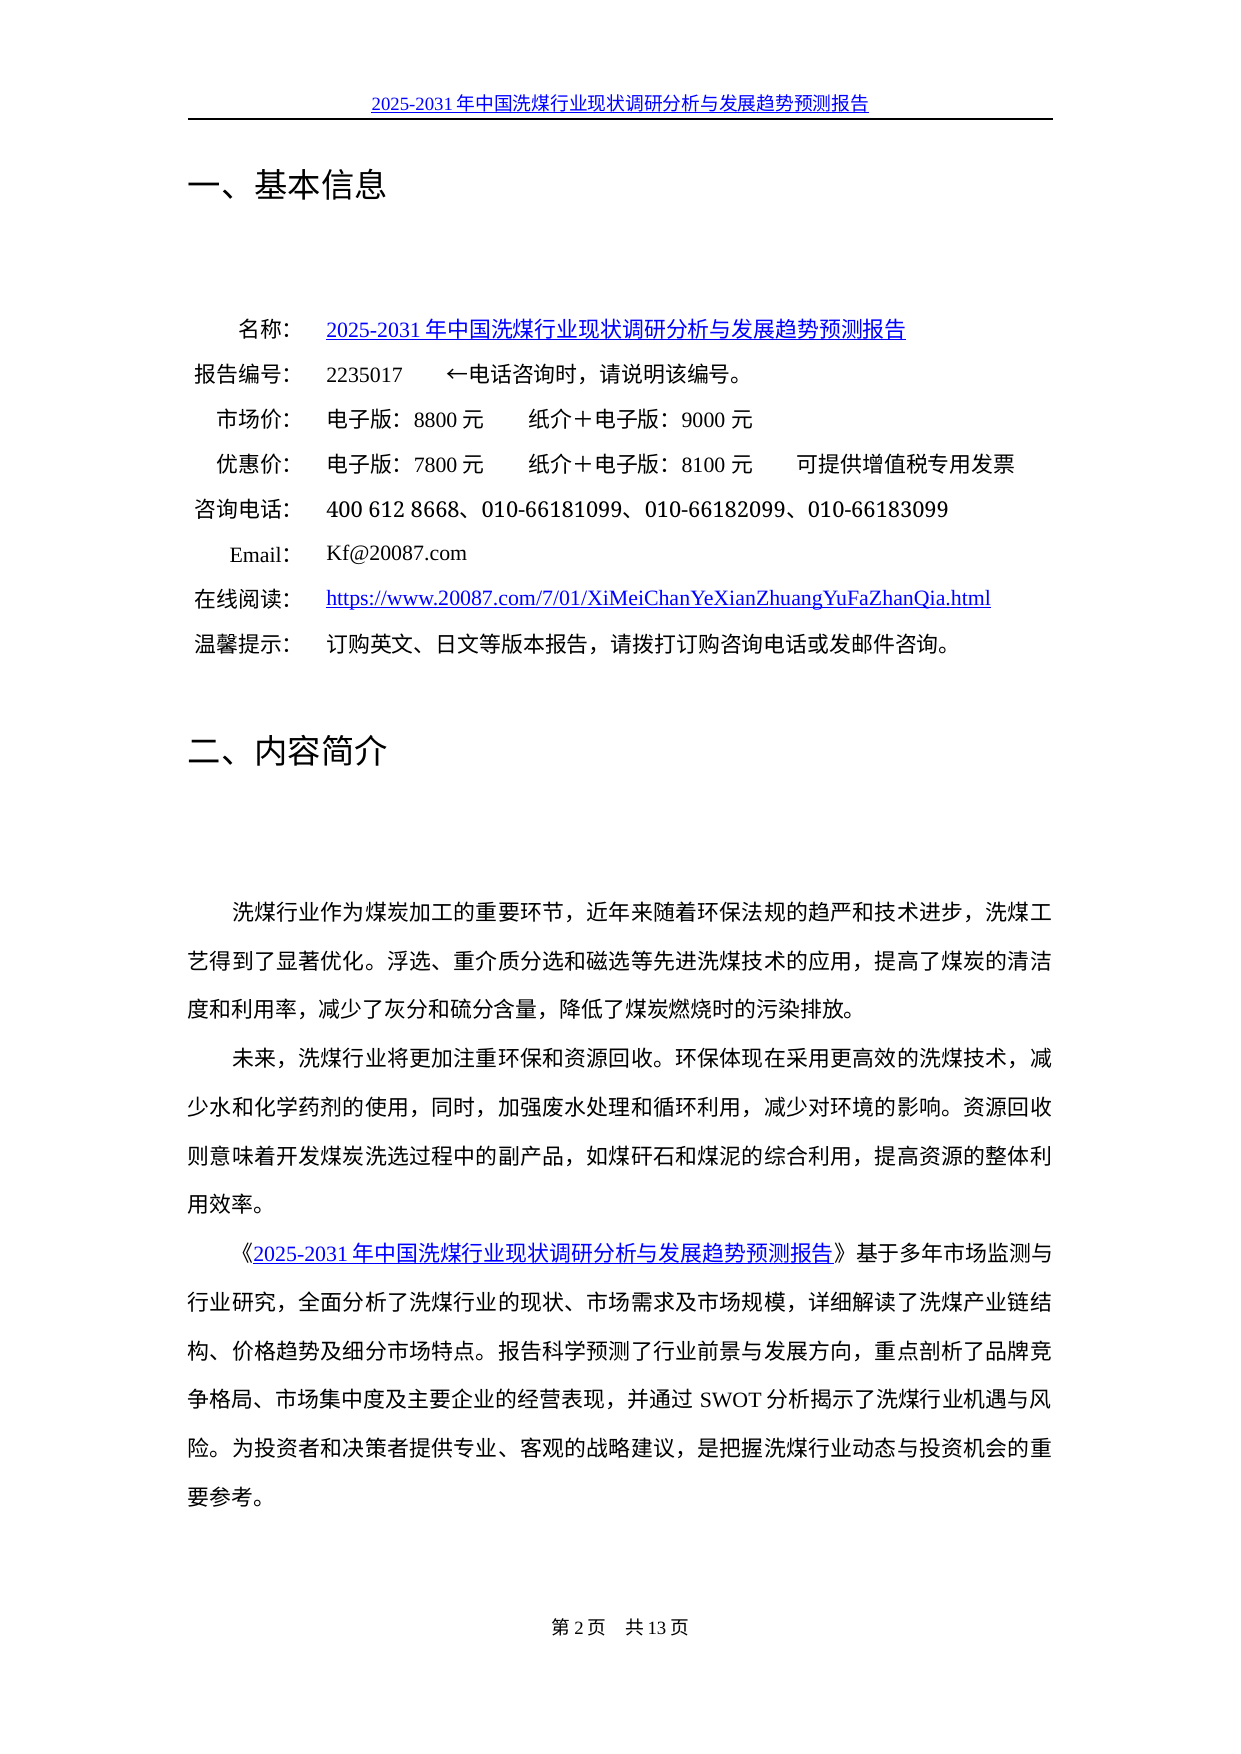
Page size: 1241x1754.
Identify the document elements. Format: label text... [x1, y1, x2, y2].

title 二、内容简介 [187, 717, 1053, 782]
table_cell 订购英文、日文等版本报告，请拨打订购咨询电话或发邮件咨询。 [315, 627, 1073, 672]
table_cell Email： [167, 537, 315, 582]
table_cell 优惠价： [167, 447, 315, 492]
table_cell 电子版：8800 元 纸介＋电子版：9000 元 [315, 402, 1073, 447]
table_cell 在线阅读： [167, 582, 315, 627]
table_cell 电子版：7800 元 纸介＋电子版：8100 元 可提供增值税专用发票 [315, 447, 1073, 492]
table_cell [315, 582, 1073, 627]
table_cell 温馨提示： [167, 627, 315, 672]
table_cell 2235017 ←电话咨询时，请说明该编号。 [315, 357, 1073, 402]
table_cell Kf@20087.com [315, 537, 1073, 582]
table_cell 报告编号： [167, 357, 315, 402]
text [187, 894, 1053, 1512]
table_cell 咨询电话： [167, 492, 315, 537]
table_cell 400 612 8668、010-66181099、010-66182099、010-66183099 [315, 492, 1073, 537]
table_header 2025-2031年中国洗煤行业现状调研分析与发展趋势预测报告 [315, 312, 1073, 357]
title 一、基本信息 [187, 150, 1053, 215]
table_header 名称： [167, 312, 315, 357]
table_cell 市场价： [167, 402, 315, 447]
